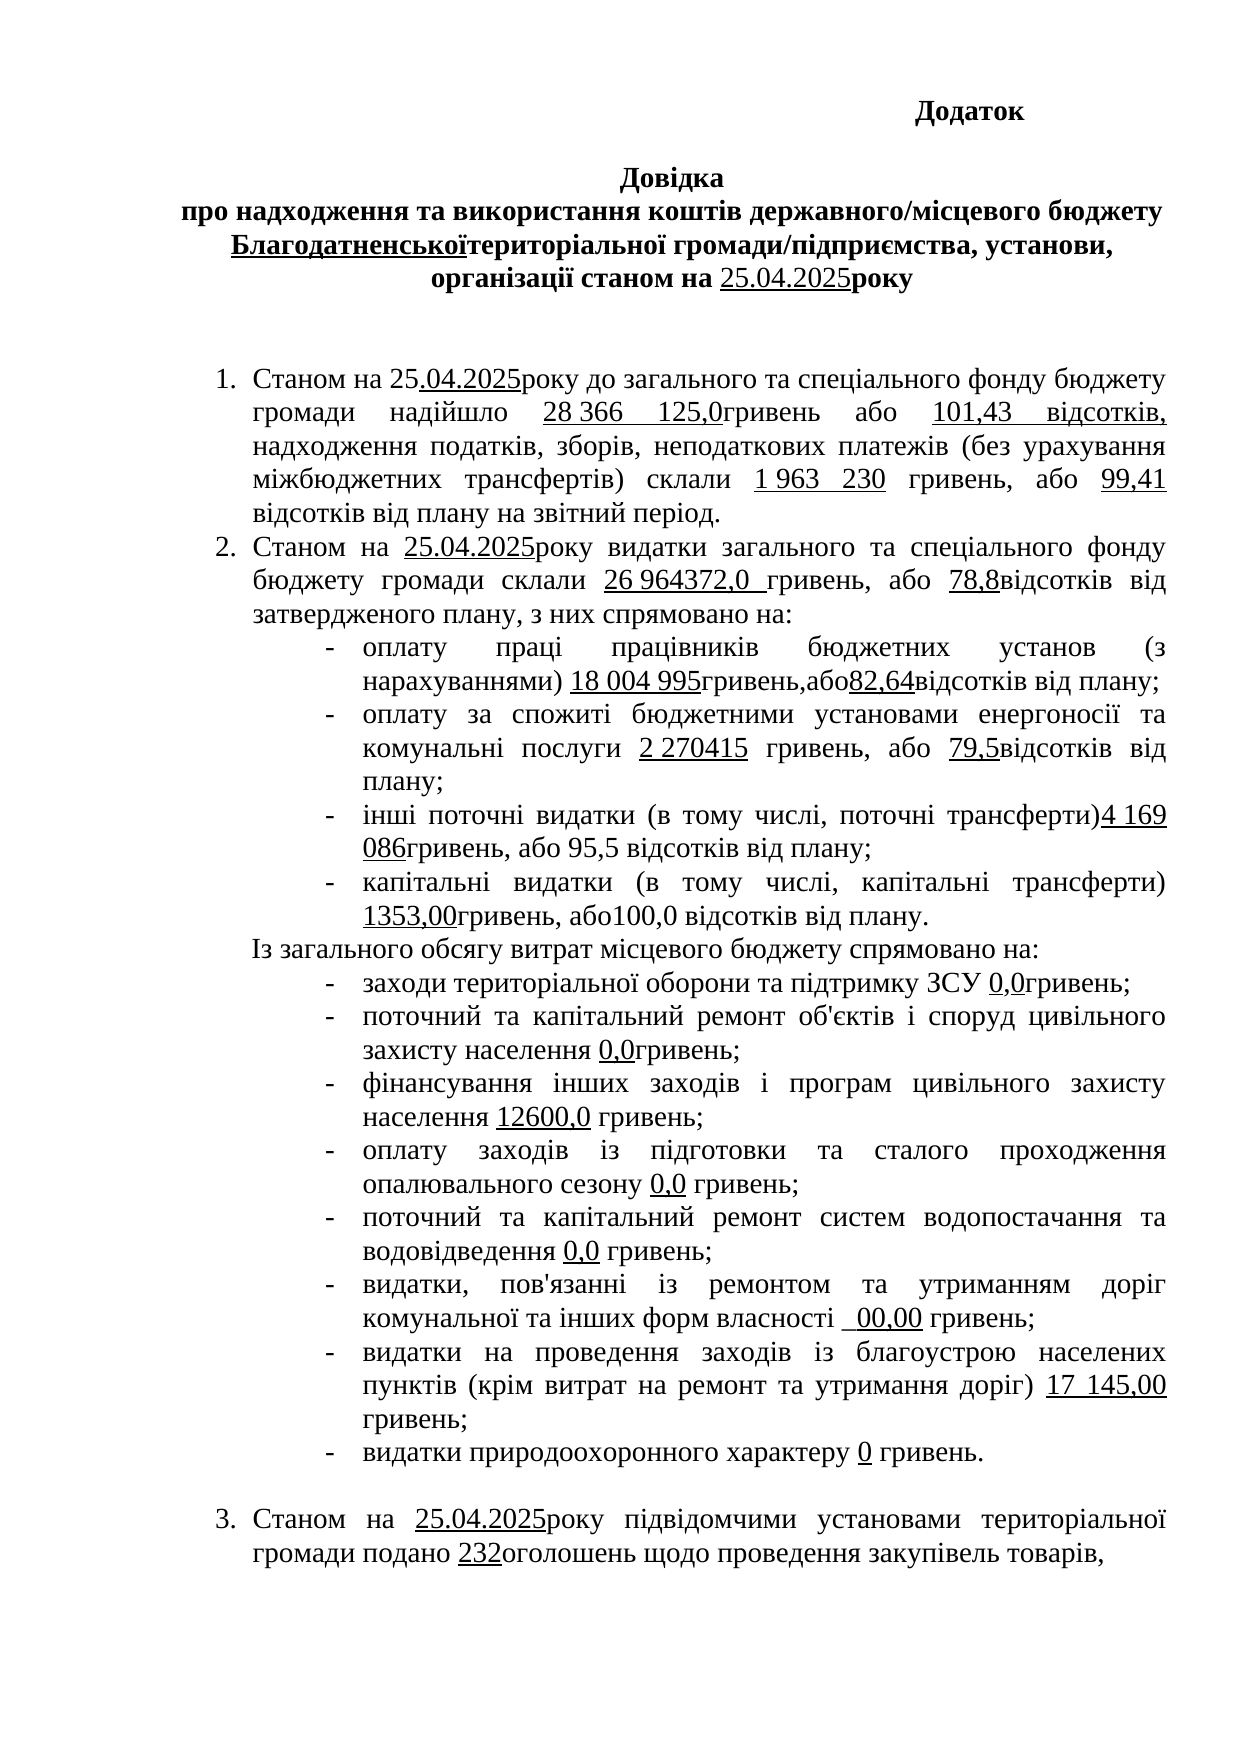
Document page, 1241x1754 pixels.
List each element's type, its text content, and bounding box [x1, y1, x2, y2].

list оплату праці працівників бюджетних установ (з нарахуваннями) 18 004 995гривень,або82,64відсотків від плану; [325, 629, 1167, 696]
list Станом на 25.04.2025року підвідомчими установами територіальної громади подано 232оголошень щодо проведення закупівель товарів, [215, 1501, 1167, 1568]
list Станом на 25.04.2025року видатки загального та спеціального фонду бюджету громади склали 26 964372,0 гривень, або 78,8відсотків від затвердженого плану, з них спрямовано на: [215, 529, 1167, 629]
text Благодатненськоїтериторіальної громади/підприємства, установи, організації станом на 25.04.2025року [177, 227, 1167, 294]
list фінансування інших заходів і програм цивільного захисту населення 12600,0 гривень; [325, 1065, 1167, 1132]
list видатки на проведення заходів із благоустрою населених пунктів (крім витрат на ремонт та утримання доріг) 17 145,00 гривень; [325, 1334, 1167, 1434]
list оплату за спожиті бюджетними установами енергоносії та комунальні послуги 2 270415 гривень, або 79,5відсотків від плану; [325, 696, 1167, 797]
text Додаток [177, 93, 1167, 126]
list Станом на 25.04.2025року до загального та спеціального фонду бюджету громади надійшло 28 366 125,0гривень або 101,43 відсотків, надходження податків, зборів, неподаткових платежів (без урахування міжбюджетних трансфертів) склали 1 963 230 гривень, або 99,41 відсотків від плану на звітний період. [215, 361, 1167, 529]
list заходи територіальної оборони та підтримку ЗСУ 0,0гривень; [325, 965, 1167, 998]
text про надходження та використання коштів державного/місцевого бюджету [177, 193, 1167, 227]
text Довідка [177, 160, 1167, 193]
list інші поточні видатки (в тому числі, поточні трансферти)4 169 086гривень, або 95,5 відсотків від плану; [325, 797, 1167, 864]
list видатки природоохоронного характеру 0 гривень. [325, 1434, 1167, 1468]
text Із загального обсягу витрат місцевого бюджету спрямовано на: [251, 931, 1167, 965]
list капітальні видатки (в тому числі, капітальні трансферти) 1353,00гривень, або100,0 відсотків від плану. [325, 864, 1167, 931]
list поточний та капітальний ремонт систем водопостачання та водовідведення 0,0 гривень; [325, 1199, 1167, 1267]
list оплату заходів із підготовки та сталого проходження опалювального сезону 0,0 гривень; [325, 1132, 1167, 1199]
list видатки, пов'язанні із ремонтом та утриманням доріг комунальної та інших форм власності _00,00 гривень; [325, 1267, 1167, 1334]
list поточний та капітальний ремонт об'єктів і споруд цивільного захисту населення 0,0гривень; [325, 998, 1167, 1065]
